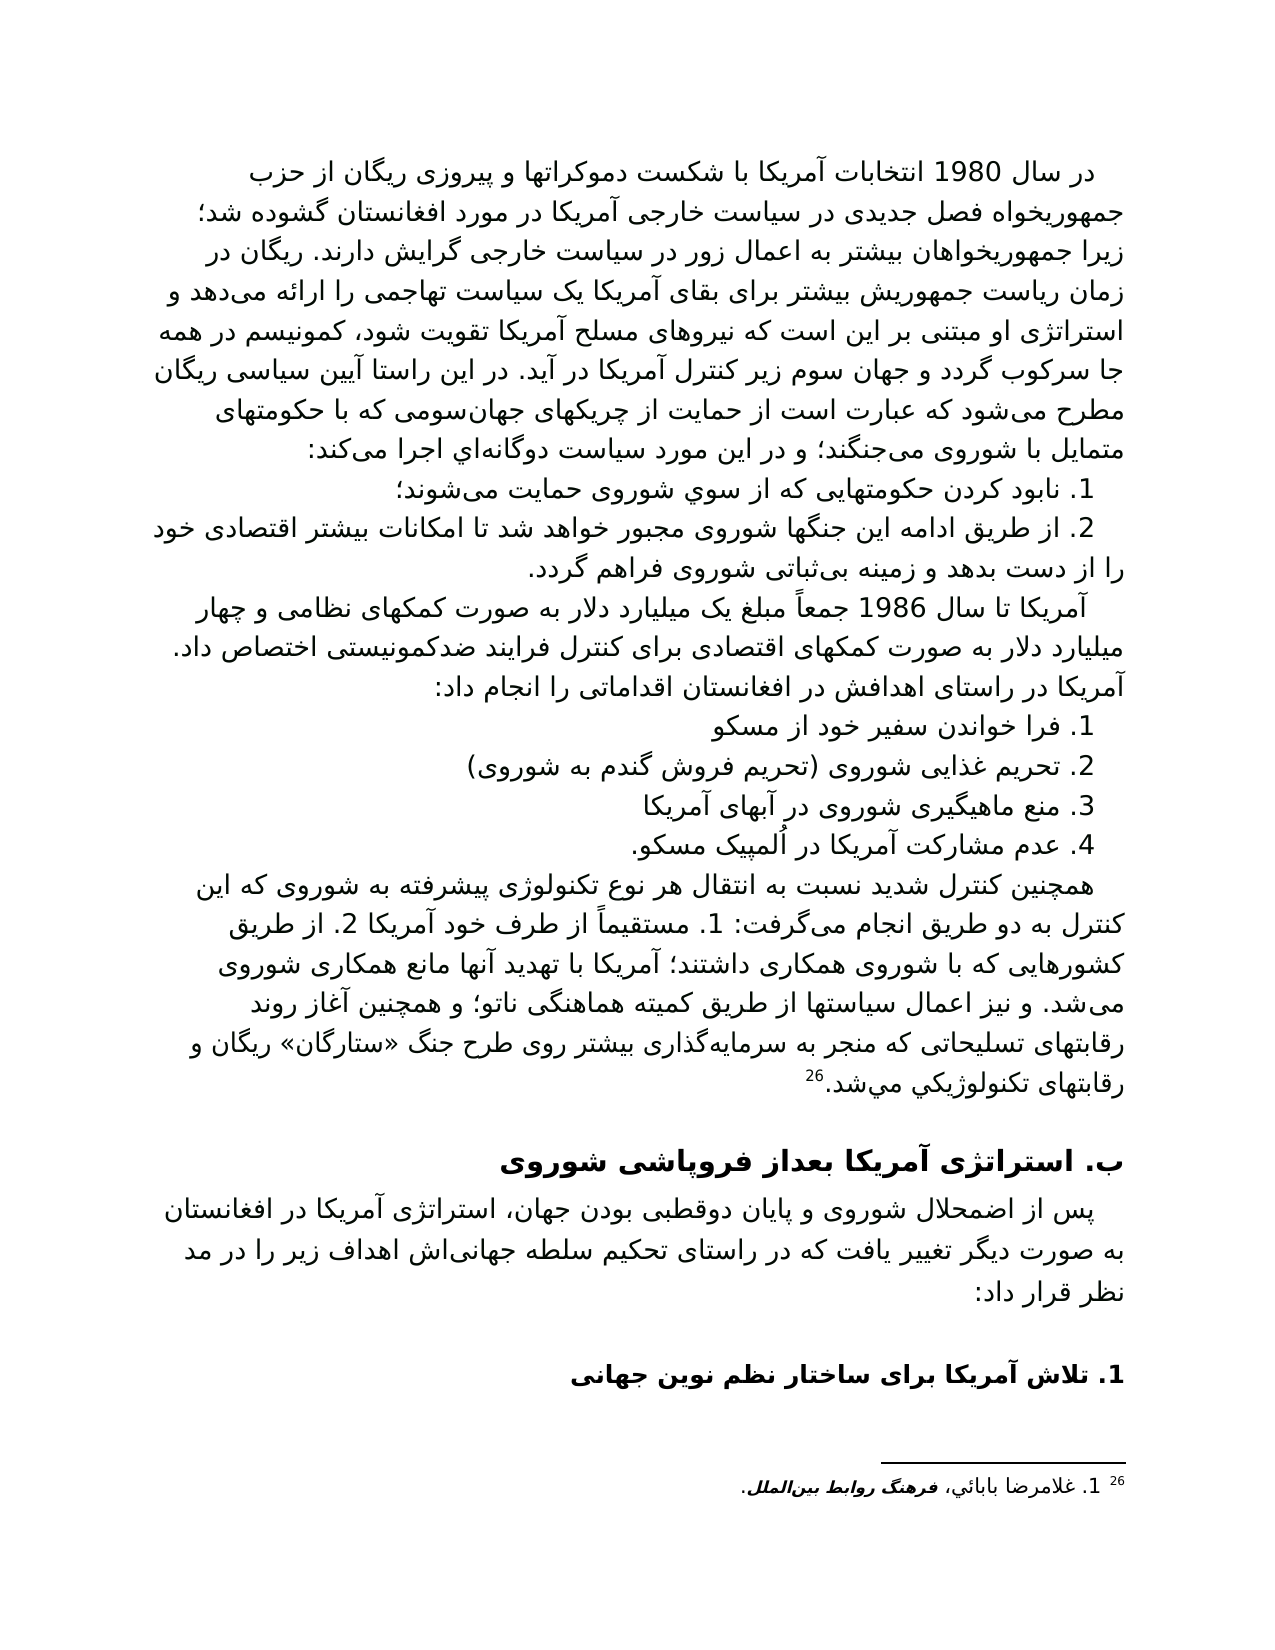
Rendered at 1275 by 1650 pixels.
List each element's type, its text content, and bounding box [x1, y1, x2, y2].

text 2. از طریق ادامه این جنگها شوروی مجبور خواهد شد تا امکانات بیشتر اقتصادی خود را از دست بدهد و زمینه بی‌ثباتی شوروی فراهم گردد. [150, 506, 1125, 585]
text 3. منع ماهیگیری شوروی در آبهای آمريكا [150, 783, 1125, 823]
text 2. تحریم غذایی شوروی (تحریم فروش گندم به شوروی) [150, 744, 1125, 783]
text ب. استراتژی آمريكا بعداز فروپاشی شوروی [150, 1139, 1125, 1179]
text در سال 1980 انتخابات آمريكا با شکست دموکراتها و پیروزی ریگان از حزب جمهوریخواه فصل جدیدی در سیاست خارجی آمريكا در مورد افغانستان گشوده شد؛ زیرا جمهوریخواهان بیشتر به اعمال زور در سیاست خارجی گرايش دارند. ریگان در زمان ریاست جمهوریش بیشتر برای بقای آمريكا یک سیاست تهاجمی را ارائه می‌دهد و استراتژی او مبتنی بر این است که نیروهای مسلح آمريكا تقویت شود، کمونیسم در همه جا سرکوب گردد و جهان سوم زیر کنترل آمريكا در آید. در این راستا آیین سیاسی ریگان مطرح می‌شود که عبارت است از حمایت از چریکهای جهان‌سومی که با حکومتهای متمایل با شوروی می‌جنگند؛ و در این مورد سیاست دوگانه‌اي اجرا می‌کند: [150, 150, 1125, 467]
text 4. عدم مشارکت آمريكا در اُلمپیک مسکو. [150, 823, 1125, 862]
text 1. فرا خواندن سفیر خود از مسکو [150, 704, 1125, 744]
text 1. نابود کردن حکومتهایی که از سوي شوروی حمایت می‌شوند؛ [150, 467, 1125, 506]
text همچنين کنترل شدید نسبت به انتقال هر نوع تکنولوژی پیشرفته به شوروی که این کنترل به دو طریق انجام می‌گرفت: 1. مستقیماً از طرف خود آمريكا 2. از طریق کشورهایی که با شوروی همکاری داشتند؛ آمريكا با تهديد آنها مانع همکاری شوروی می‌‌شد. و نيز اعمال سیاستها از طریق کمیته هماهنگی ناتو؛ و همچنين آغاز روند رقابتهای تسلیحاتی که منجر به سرمایه‌گذاری بیشتر روی طرح جنگ «ستارگان» ریگان و رقابتهای تكنولوژيكي مي‌شد. [150, 862, 1125, 1100]
text آمريكا تا سال 1986 جمعاً مبلغ یک میلیارد دلار به صورت کمکهای نظامی و چهار میلیارد دلار به صورت کمکهای اقتصادی برای کنترل فرایند ضدکمونیستی اختصاص داد. آمريكا در راستای اهدافش در افغانستان اقداماتی را انجام داد: [150, 585, 1125, 704]
text پس از اضمحلال شوروی و پايان دوقطبی بودن جهان، استراتژی آمريكا در افغانستان به صورت دیگر تغییر ‌یافت که در راستای تحکیم سلطه جهانی‌اش اهداف زیر را در مد نظر قرار داد: [150, 1185, 1125, 1309]
text 1. تلاش آمريكا برای ساختار نظم نوین جهانی [150, 1351, 1125, 1392]
